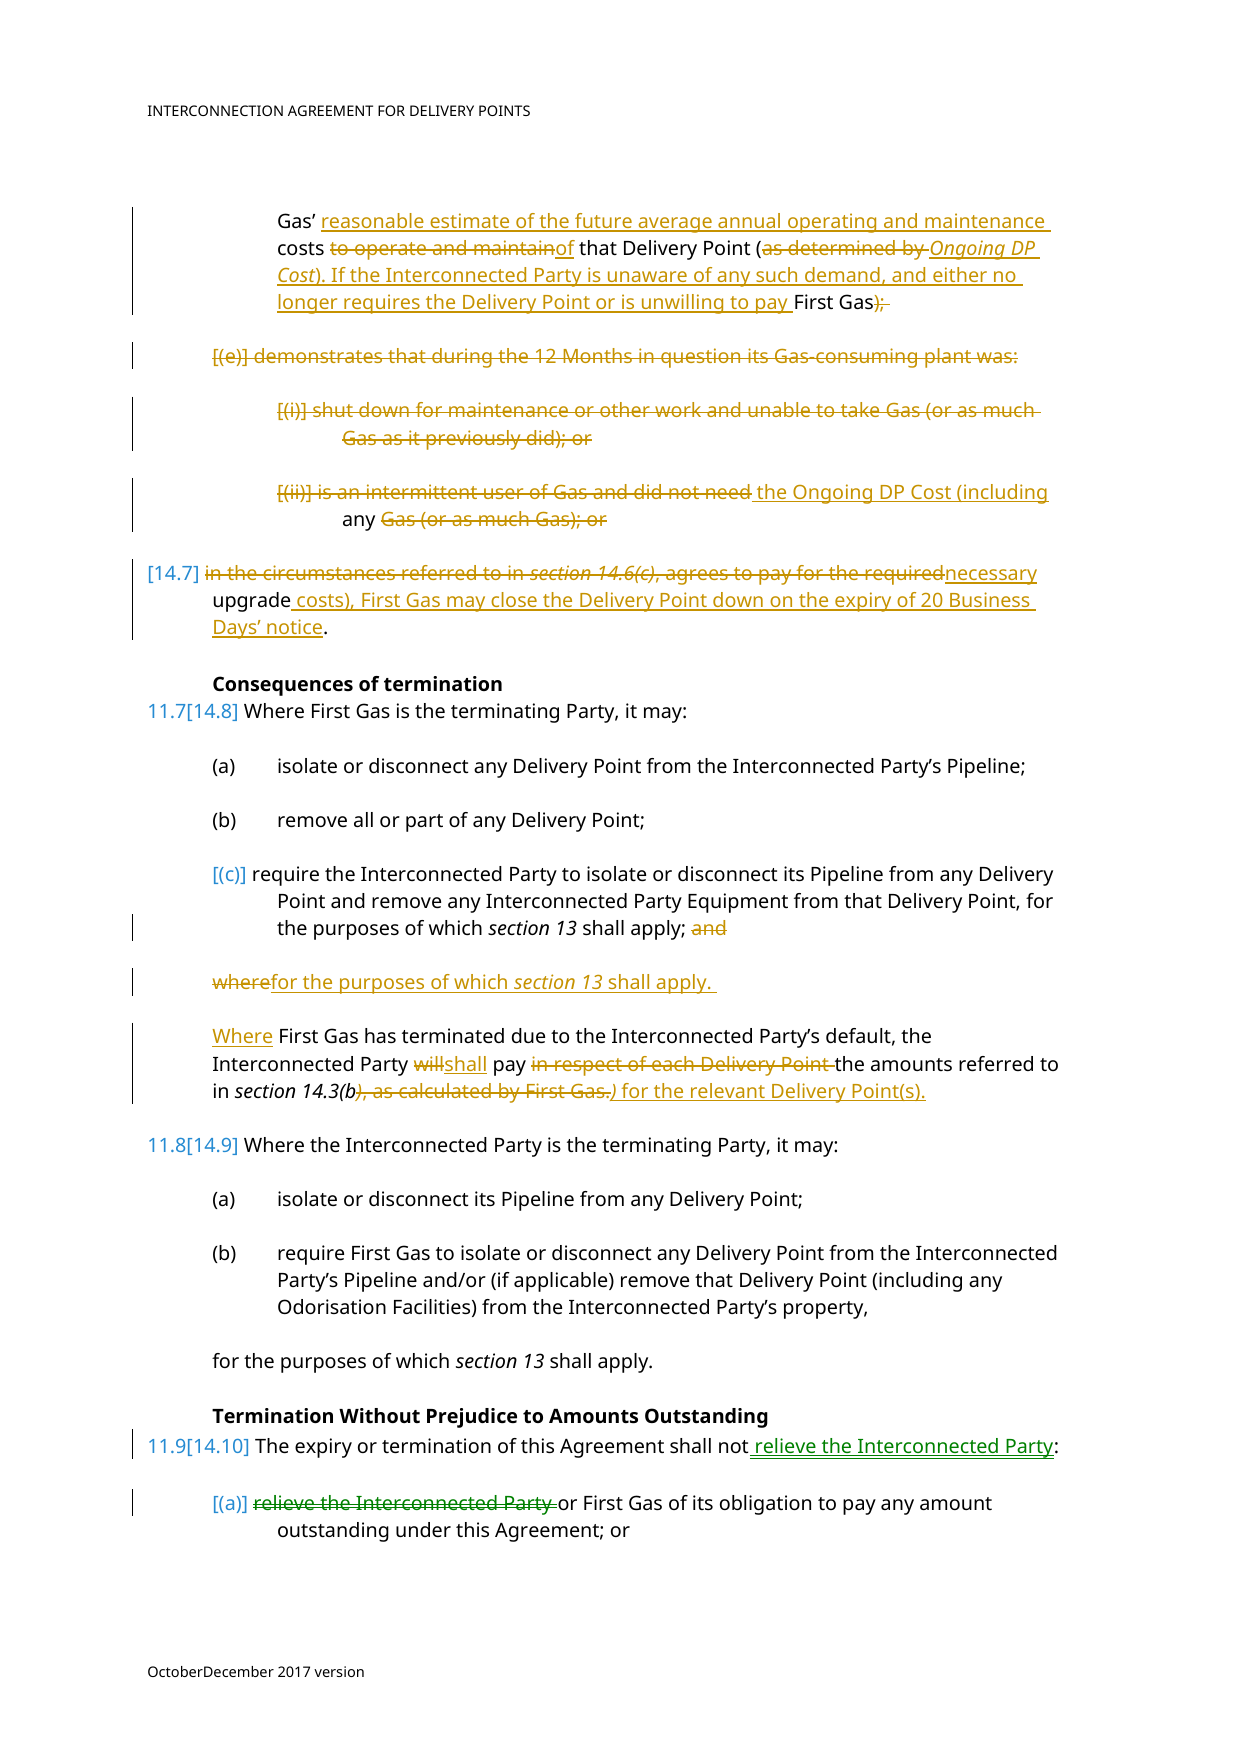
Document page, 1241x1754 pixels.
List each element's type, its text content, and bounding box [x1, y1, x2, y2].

list Where First Gas is the terminating Party, it may: [147, 698, 1063, 725]
list remove all or part of any Delivery Point; [212, 806, 1063, 833]
subtitle Consequences of termination [212, 671, 1063, 698]
text for the purposes of which section 13 shall apply. [212, 1348, 1063, 1375]
list The expiry or termination of this Agreement shall not: [147, 1429, 1063, 1459]
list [212, 207, 1063, 315]
list require the Interconnected Party to isolate or disconnect its Pipeline from any Delivery Point and remove any Interconnected Party Equipment from that Delivery Point, for the purposes of which section 13 shall apply; [212, 860, 1063, 941]
list or First Gas of its obligation to pay any amount outstanding under this Agreement; or [212, 1489, 1063, 1543]
subtitle Termination Without Prejudice to Amounts Outstanding [212, 1402, 1063, 1429]
list upgrade. [147, 559, 1063, 640]
text First Gas has terminated due to the Interconnected Party’s default, the Interconnected Party pay the amounts referred to in section 14.3(b [212, 1023, 1063, 1104]
list isolate or disconnect any Delivery Point from the Interconnected Party’s Pipeline; [212, 752, 1063, 779]
list isolate or disconnect its Pipeline from any Delivery Point; [212, 1185, 1063, 1212]
list Where the Interconnected Party is the terminating Party, it may: [147, 1131, 1063, 1158]
list require First Gas to isolate or disconnect any Delivery Point from the Interconnected Party’s Pipeline and/or (if applicable) remove that Delivery Point (including any Odorisation Facilities) from the Interconnected Party’s property, [212, 1239, 1063, 1321]
list any [277, 478, 1063, 532]
